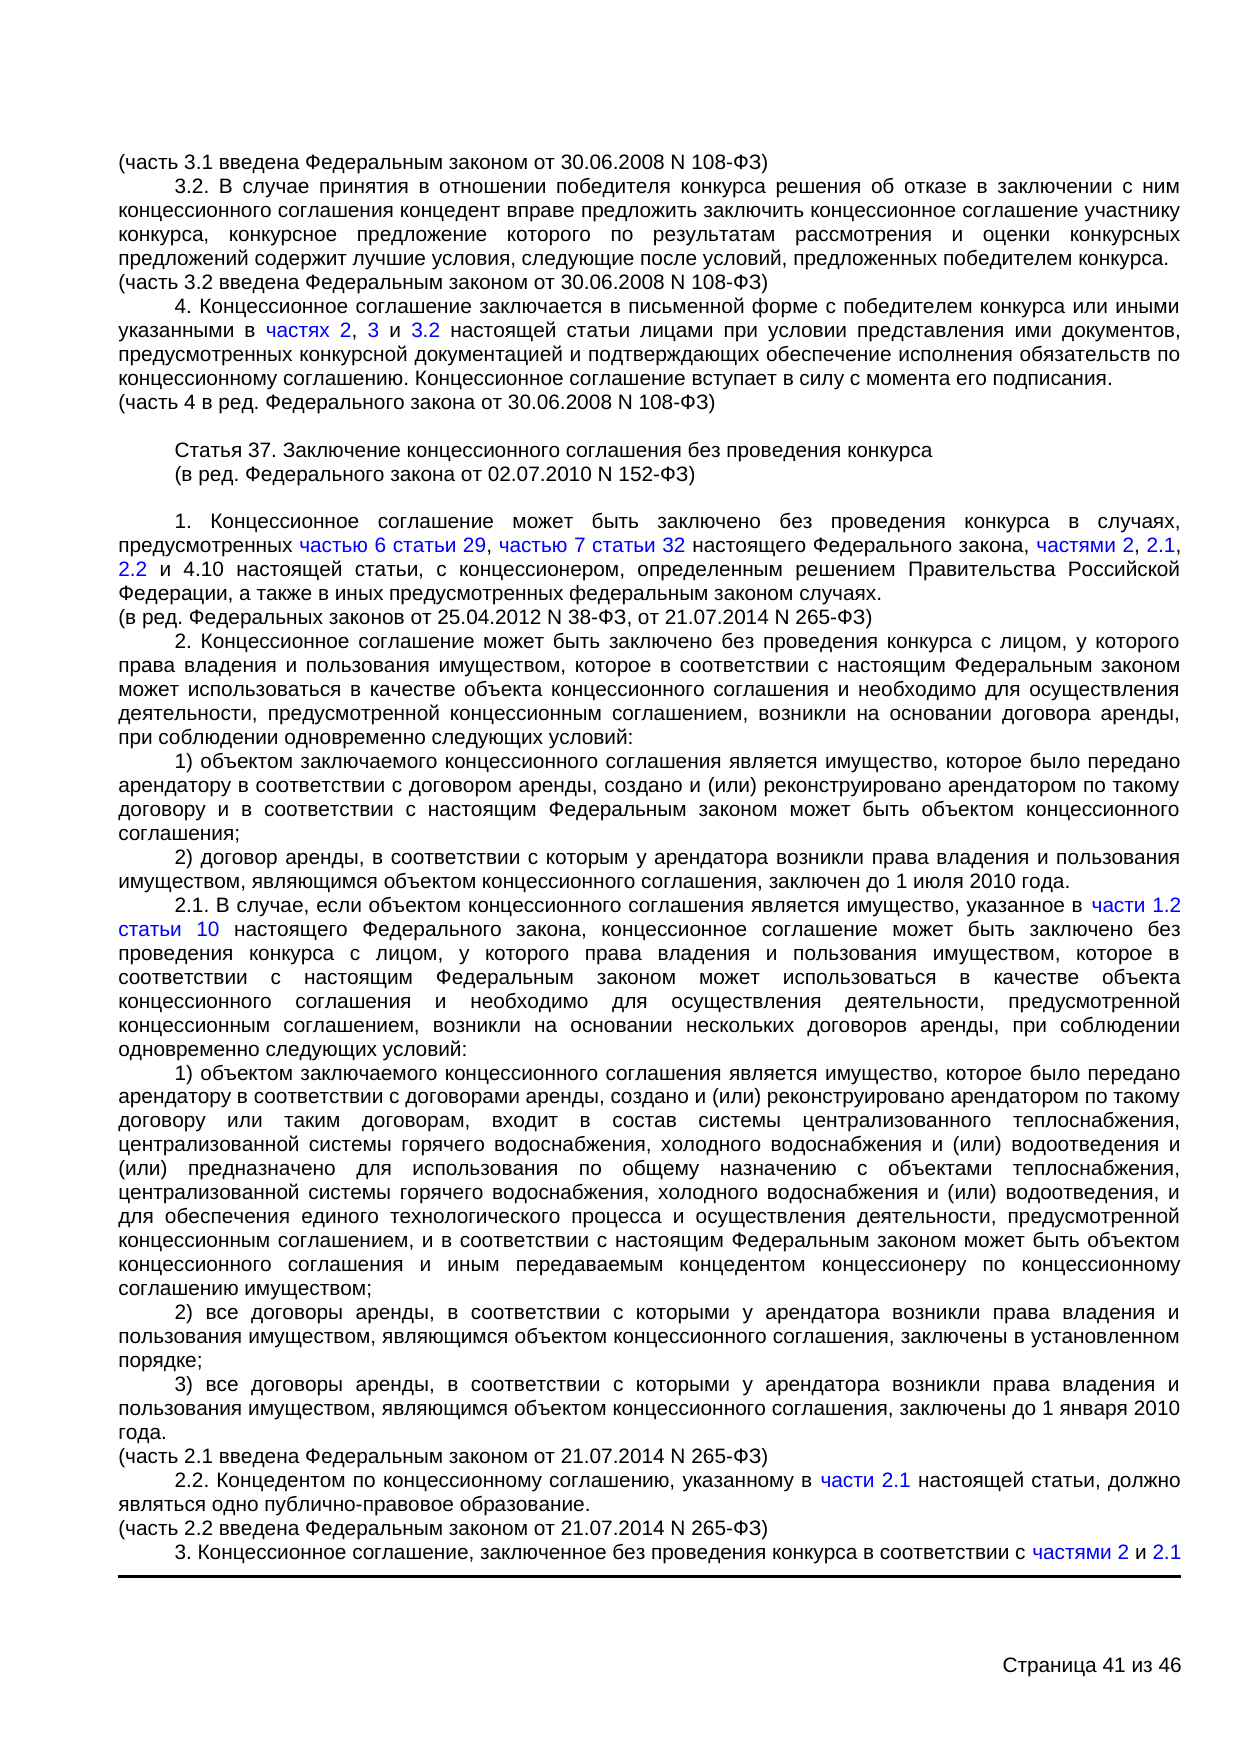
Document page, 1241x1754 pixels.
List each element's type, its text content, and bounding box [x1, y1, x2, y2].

text 2.2. Концедентом по концессионному соглашению, указанному в части 2.1 настоящей статьи, должно являться одно публично-правовое образование. [118, 1468, 1181, 1516]
text 1. Концессионное соглашение может быть заключено без проведения конкурса в случаях, предусмотренных частью 6 статьи 29, частью 7 статьи 32 настоящего Федерального закона, частями 2, 2.1, 2.2 и 4.10 настоящей статьи, с концессионером, определенным решением Правительства Российской Федерации, а также в иных предусмотренных федеральным законом случаях. [118, 509, 1181, 605]
text 3.2. В случае принятия в отношении победителя конкурса решения об отказе в заключении с ним концессионного соглашения концедент вправе предложить заключить концессионное соглашение участнику конкурса, конкурсное предложение которого по результатам рассмотрения и оценки конкурсных предложений содержит лучшие условия, следующие после условий, предложенных победителем конкурса. [118, 174, 1181, 270]
text 1) объектом заключаемого концессионного соглашения является имущество, которое было передано арендатору в соответствии с договором аренды, создано и (или) реконструировано арендатором по такому договору и в соответствии с настоящим Федеральным законом может быть объектом концессионного соглашения; [118, 749, 1181, 845]
text (часть 4 в ред. Федерального закона от 30.06.2008 N 108-ФЗ) [118, 389, 1181, 413]
text 2. Концессионное соглашение может быть заключено без проведения конкурса с лицом, у которого права владения и пользования имуществом, которое в соответствии с настоящим Федеральным законом может использоваться в качестве объекта концессионного соглашения и необходимо для осуществления деятельности, предусмотренной концессионным соглашением, возникли на основании договора аренды, при соблюдении одновременно следующих условий: [118, 629, 1181, 749]
text (часть 2.1 введена Федеральным законом от 21.07.2014 N 265-ФЗ) [118, 1444, 1181, 1468]
text (в ред. Федерального закона от 02.07.2010 N 152-ФЗ) [118, 461, 1181, 485]
text 1) объектом заключаемого концессионного соглашения является имущество, которое было передано арендатору в соответствии с договорами аренды, создано и (или) реконструировано арендатором по такому договору или таким договорам, входит в состав системы централизованного теплоснабжения, централизованной системы горячего водоснабжения, холодного водоснабжения и (или) водоотведения и (или) предназначено для использования по общему назначению с объектами теплоснабжения, централизованной системы горячего водоснабжения, холодного водоснабжения и (или) водоотведения, и для обеспечения единого технологического процесса и осуществления деятельности, предусмотренной концессионным соглашением, и в соответствии с настоящим Федеральным законом может быть объектом концессионного соглашения и иным передаваемым концедентом концессионеру по концессионному соглашению имуществом; [118, 1060, 1181, 1300]
text 4. Концессионное соглашение заключается в письменной форме с победителем конкурса или иными указанными в частях 2, 3 и 3.2 настоящей статьи лицами при условии представления ими документов, предусмотренных конкурсной документацией и подтверждающих обеспечение исполнения обязательств по концессионному соглашению. Концессионное соглашение вступает в силу с момента его подписания. [118, 294, 1181, 389]
text (часть 3.2 введена Федеральным законом от 30.06.2008 N 108-ФЗ) [118, 270, 1181, 294]
text 2) договор аренды, в соответствии с которым у арендатора возникли права владения и пользования имуществом, являющимся объектом концессионного соглашения, заключен до 1 июля 2010 года. [118, 845, 1181, 893]
text (часть 3.1 введена Федеральным законом от 30.06.2008 N 108-ФЗ) [118, 150, 1181, 174]
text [118, 1539, 1181, 1563]
text Статья 37. Заключение концессионного соглашения без проведения конкурса [118, 437, 1181, 461]
text 3) все договоры аренды, в соответствии с которыми у арендатора возникли права владения и пользования имуществом, являющимся объектом концессионного соглашения, заключены до 1 января 2010 года. [118, 1372, 1181, 1444]
text (в ред. Федеральных законов от 25.04.2012 N 38-ФЗ, от 21.07.2014 N 265-ФЗ) [118, 605, 1181, 629]
text 2) все договоры аренды, в соответствии с которыми у арендатора возникли права владения и пользования имуществом, являющимся объектом концессионного соглашения, заключены в установленном порядке; [118, 1300, 1181, 1372]
text (часть 2.2 введена Федеральным законом от 21.07.2014 N 265-ФЗ) [118, 1516, 1181, 1539]
text 2.1. В случае, если объектом концессионного соглашения является имущество, указанное в части 1.2 статьи 10 настоящего Федерального закона, концессионное соглашение может быть заключено без проведения конкурса с лицом, у которого права владения и пользования имуществом, которое в соответствии с настоящим Федеральным законом может использоваться в качестве объекта концессионного соглашения и необходимо для осуществления деятельности, предусмотренной концессионным соглашением, возникли на основании нескольких договоров аренды, при соблюдении одновременно следующих условий: [118, 893, 1181, 1060]
